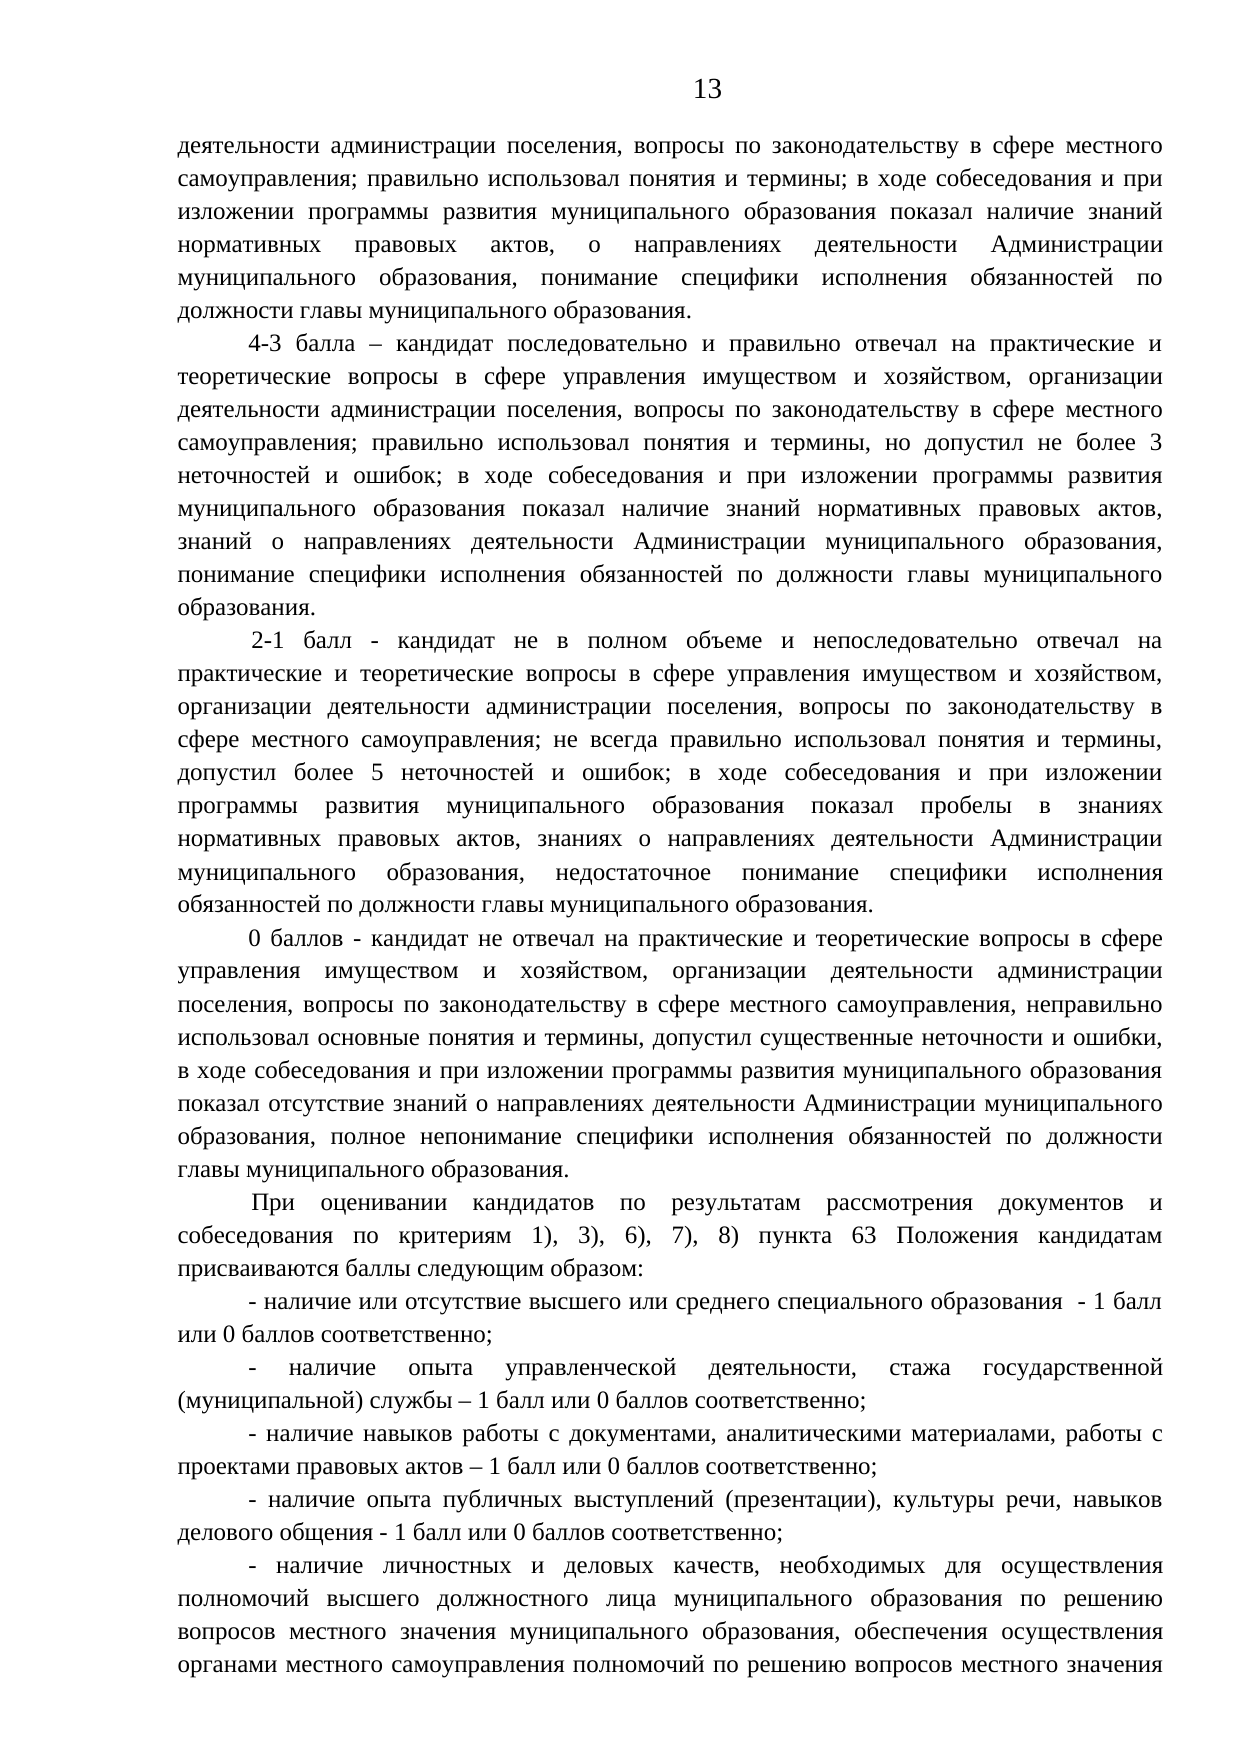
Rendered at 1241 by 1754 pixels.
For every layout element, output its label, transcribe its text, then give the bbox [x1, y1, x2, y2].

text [177, 1550, 1164, 1678]
text - наличие навыков работы с документами, аналитическими материалами, работы с проектами правовых актов – 1 балл или 0 баллов соответственно; [177, 1418, 1164, 1480]
text - наличие опыта управленческой деятельности, стажа государственной (муниципальной) службы – 1 балл или 0 баллов соответственно; [177, 1352, 1164, 1414]
text 0 баллов - кандидат не отвечал на практические и теоретические вопросы в сфере управления имуществом и хозяйством, организации деятельности администрации поселения, вопросы по законодательству в сфере местного самоуправления, неправильно использовал основные понятия и термины, допустил существенные неточности и ошибки, в ходе собеседования и при изложении программы развития муниципального образования показал отсутствие знаний о направлениях деятельности Администрации муниципального образования, полное непонимание специфики исполнения обязанностей по должности главы муниципального образования. [177, 923, 1163, 1182]
text - наличие или отсутствие высшего или среднего специального образования - 1 балл или 0 баллов соответственно; [177, 1286, 1164, 1348]
text При оценивании кандидатов по результатам рассмотрения документов и собеседования по критериям 1), 3), 6), 7), 8) пункта 63 Положения кандидатам присваиваются баллы следующим образом: [177, 1187, 1164, 1282]
text 2-1 балл - кандидат не в полном объеме и непоследовательно отвечал на практические и теоретические вопросы в сфере управления имуществом и хозяйством, организации деятельности администрации поселения, вопросы по законодательству в сфере местного самоуправления; не всегда правильно использовал понятия и термины, допустил более 5 неточностей и ошибок; в ходе собеседования и при изложении программы развития муниципального образования показал пробелы в знаниях нормативных правовых актов, знаниях о направлениях деятельности Администрации муниципального образования, недостаточное понимание специфики исполнения обязанностей по должности главы муниципального образования. [177, 625, 1163, 918]
text 4-3 балла – кандидат последовательно и правильно отвечал на практические и теоретические вопросы в сфере управления имуществом и хозяйством, организации деятельности администрации поселения, вопросы по законодательству в сфере местного самоуправления; правильно использовал понятия и термины, но допустил не более 3 неточностей и ошибок; в ходе собеседования и при изложении программы развития муниципального образования показал наличие знаний нормативных правовых актов, знаний о направлениях деятельности Администрации муниципального образования, понимание специфики исполнения обязанностей по должности главы муниципального образования. [177, 328, 1163, 621]
text - наличие опыта публичных выступлений (презентации), культуры речи, навыков делового общения - 1 балл или 0 баллов соответственно; [177, 1484, 1164, 1546]
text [177, 130, 1163, 324]
